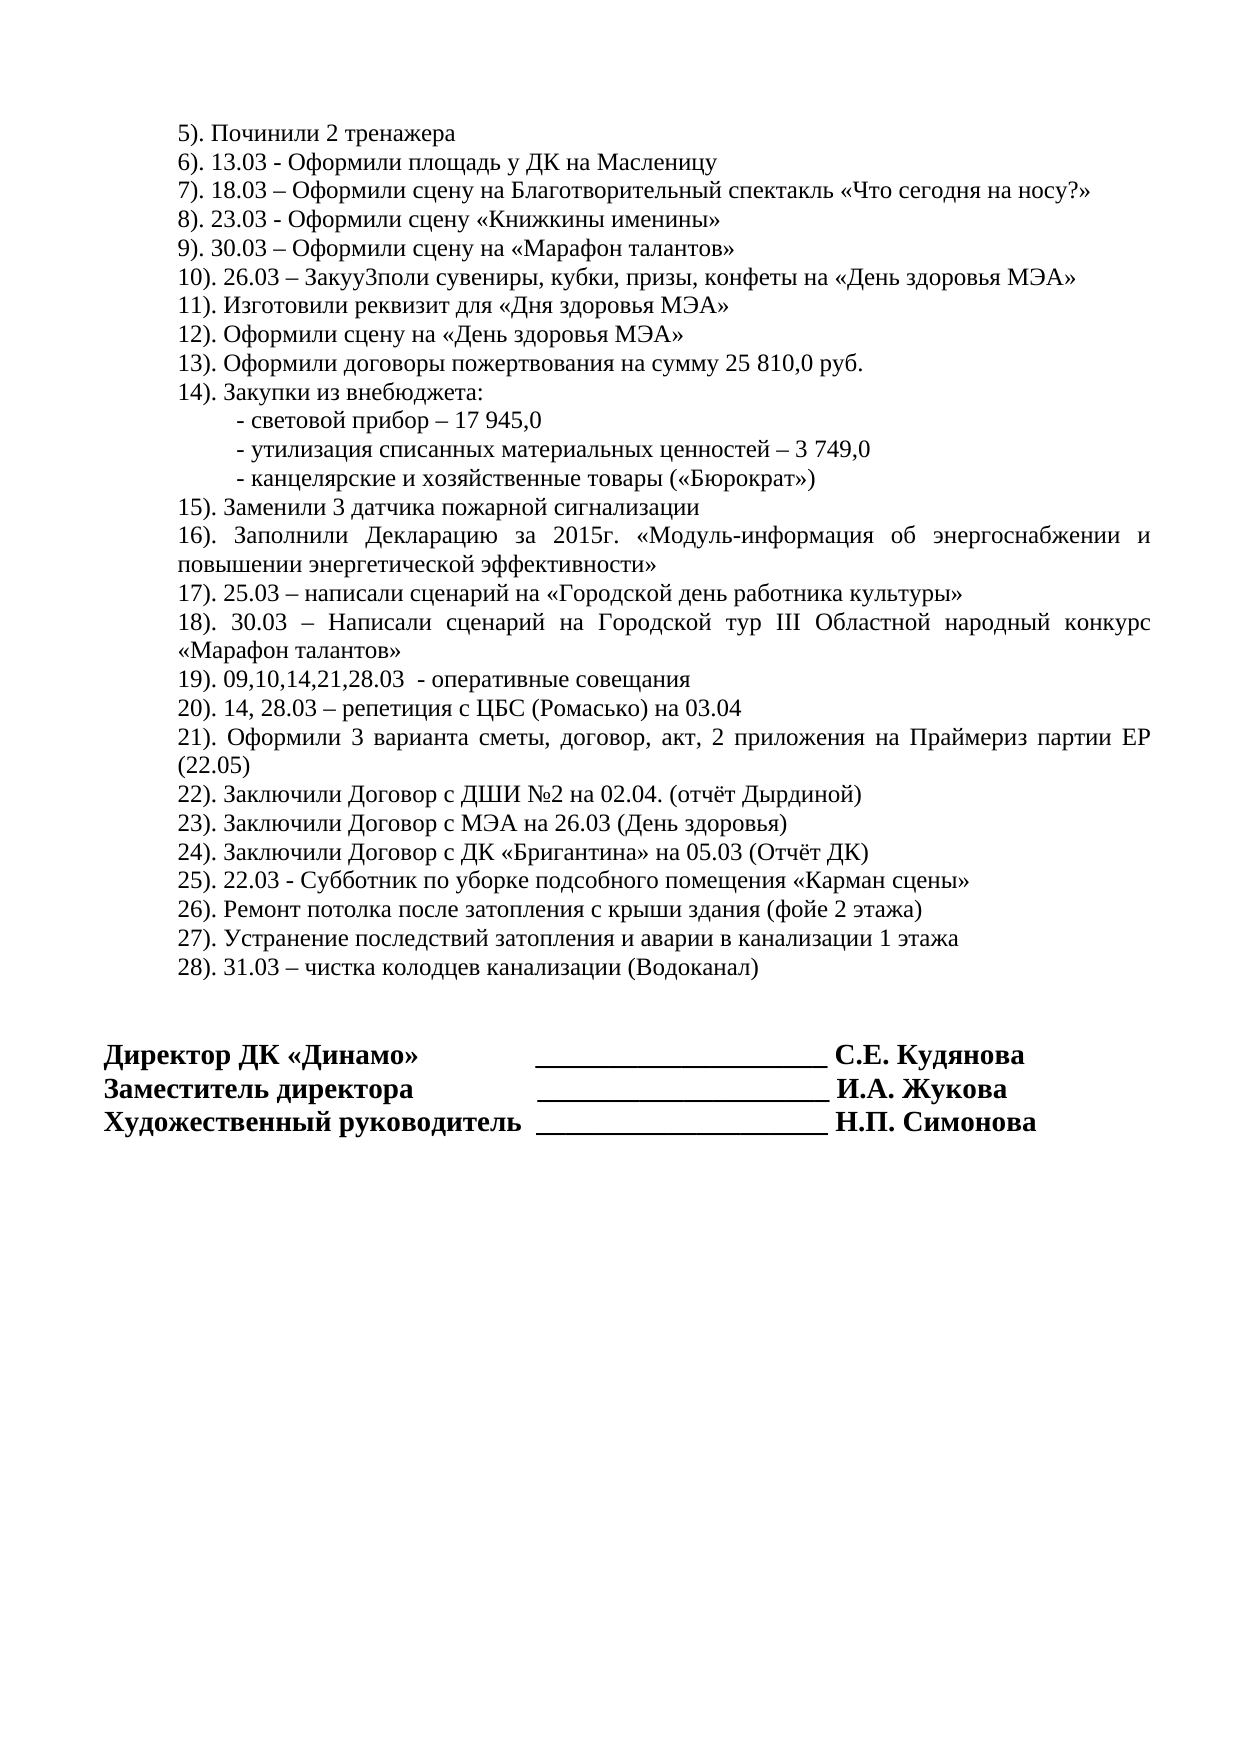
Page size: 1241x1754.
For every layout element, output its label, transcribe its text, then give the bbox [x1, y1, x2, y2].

text 23). Заключили Договор с МЭА на 26.03 (День здоровья) [177, 808, 1152, 837]
text 26). Ремонт потолка после затопления с крыши здания (фойе 2 этажа) [177, 894, 1152, 923]
text 27). Устранение последствий затопления и аварии в канализации 1 этажа [177, 923, 1152, 952]
text 22). Заключили Договор с ДШИ №2 на 02.04. (отчёт Дырдиной) [177, 779, 1152, 808]
text 13). Оформили договоры пожертвования на сумму 25 810,0 руб. [177, 348, 1152, 377]
text 17). 25.03 – написали сценарий на «Городской день работника культуры» [177, 578, 1152, 607]
text Директор ДК «Динамо» ____________________ С.Е. Кудянова [103, 1037, 1152, 1071]
text 25). 22.03 - Субботник по уборке подсобного помещения «Карман сцены» [177, 866, 1152, 894]
text 7). 18.03 – Оформили сцену на Благотворительный спектакль «Что сегодня на носу?» [177, 176, 1152, 204]
text 12). Оформили сцену на «День здоровья МЭА» [177, 319, 1152, 348]
text 8). 23.03 - Оформили сцену «Книжкины именины» [177, 204, 1152, 233]
text - световой прибор – 17 945,0 [236, 406, 1152, 434]
text 9). 30.03 – Оформили сцену на «Марафон талантов» [177, 233, 1152, 262]
text 24). Заключили Договор с ДК «Бригантина» на 05.03 (Отчёт ДК) [177, 837, 1152, 866]
text 20). 14, 28.03 – репетиция с ЦБС (Ромасько) на 03.04 [177, 693, 1152, 722]
text 16). Заполнили Декларацию за 2015г. «Модуль-информация об энергоснабжении и повышении энергетической эффективности» [177, 521, 1152, 578]
text Заместитель директора ____________________ И.А. Жукова [103, 1071, 1152, 1104]
text 19). 09,10,14,21,28.03 - оперативные совещания [177, 664, 1152, 693]
text - утилизация списанных материальных ценностей – 3 749,0 [236, 434, 1152, 463]
text 28). 31.03 – чистка колодцев канализации (Водоканал) [177, 952, 1152, 981]
text 21). Оформили 3 варианта сметы, договор, акт, 2 приложения на Праймериз партии ЕР (22.05) [177, 722, 1152, 779]
text 10). 26.03 – Закуу3поли сувениры, кубки, призы, конфеты на «День здоровья МЭА» [177, 262, 1152, 291]
text - канцелярские и хозяйственные товары («Бюрократ») [236, 463, 1152, 492]
text 18). 30.03 – Написали сценарий на Городской тур III Областной народный конкурс «Марафон талантов» [177, 607, 1152, 664]
text 5). Починили 2 тренажера [177, 118, 1152, 147]
text 14). Закупки из внебюджета: [177, 377, 1152, 406]
text 6). 13.03 - Оформили площадь у ДК на Масленицу [177, 147, 1152, 176]
text 15). Заменили 3 датчика пожарной сигнализации [177, 492, 1152, 521]
text Художественный руководитель ____________________ Н.П. Симонова [103, 1104, 1152, 1138]
text 11). Изготовили реквизит для «Дня здоровья МЭА» [177, 291, 1152, 319]
